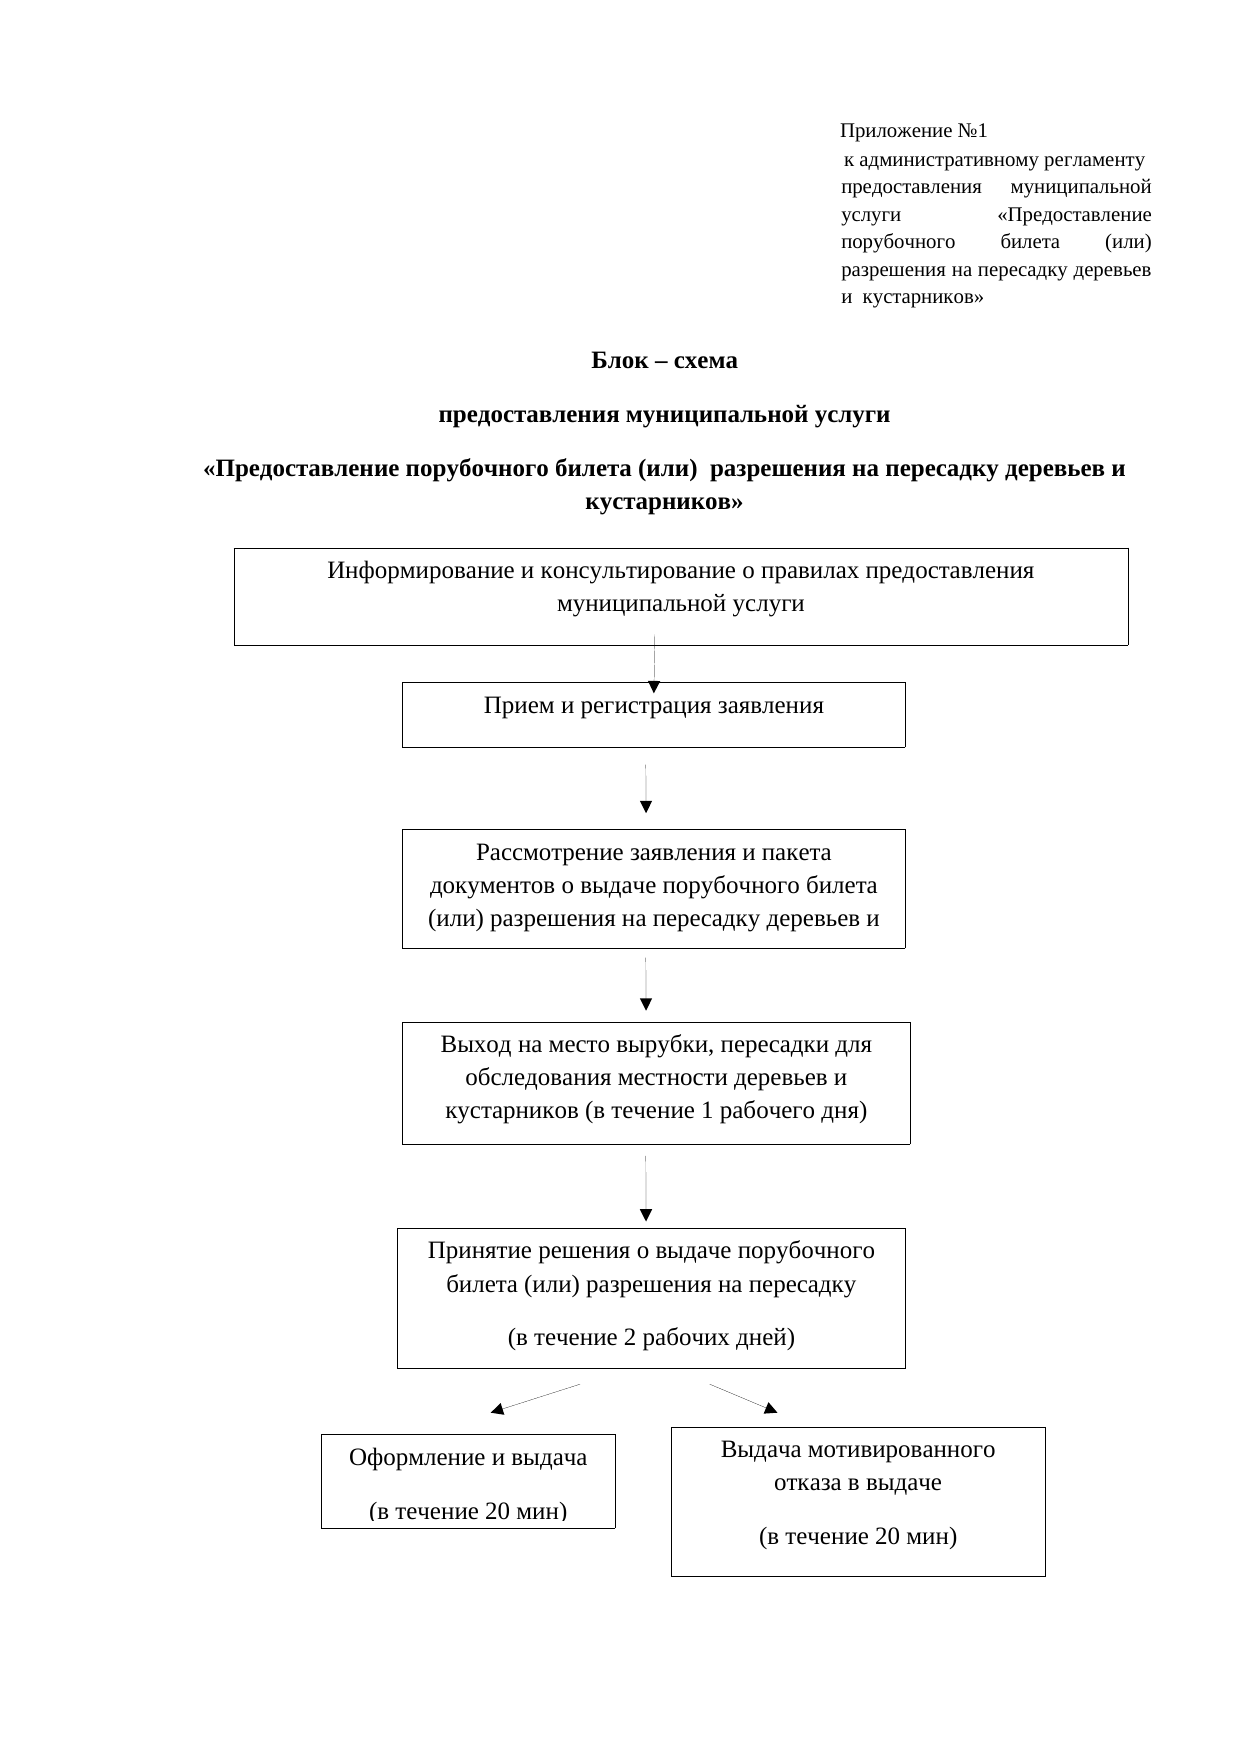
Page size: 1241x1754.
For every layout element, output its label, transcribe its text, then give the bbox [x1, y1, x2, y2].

text Блок – схема [177, 345, 1152, 374]
text «Предоставление порубочного билета (или) разрешения на пересадку деревьев и кустарников» [177, 453, 1152, 514]
text предоставления муниципальной услуги «Предоставление порубочного билета (или) разрешения на пересадку деревьев и кустарников» [841, 174, 1152, 308]
text предоставления муниципальной услуги [177, 399, 1152, 428]
text Приложение №1 [177, 118, 1152, 142]
text к административному регламенту [177, 146, 1152, 171]
